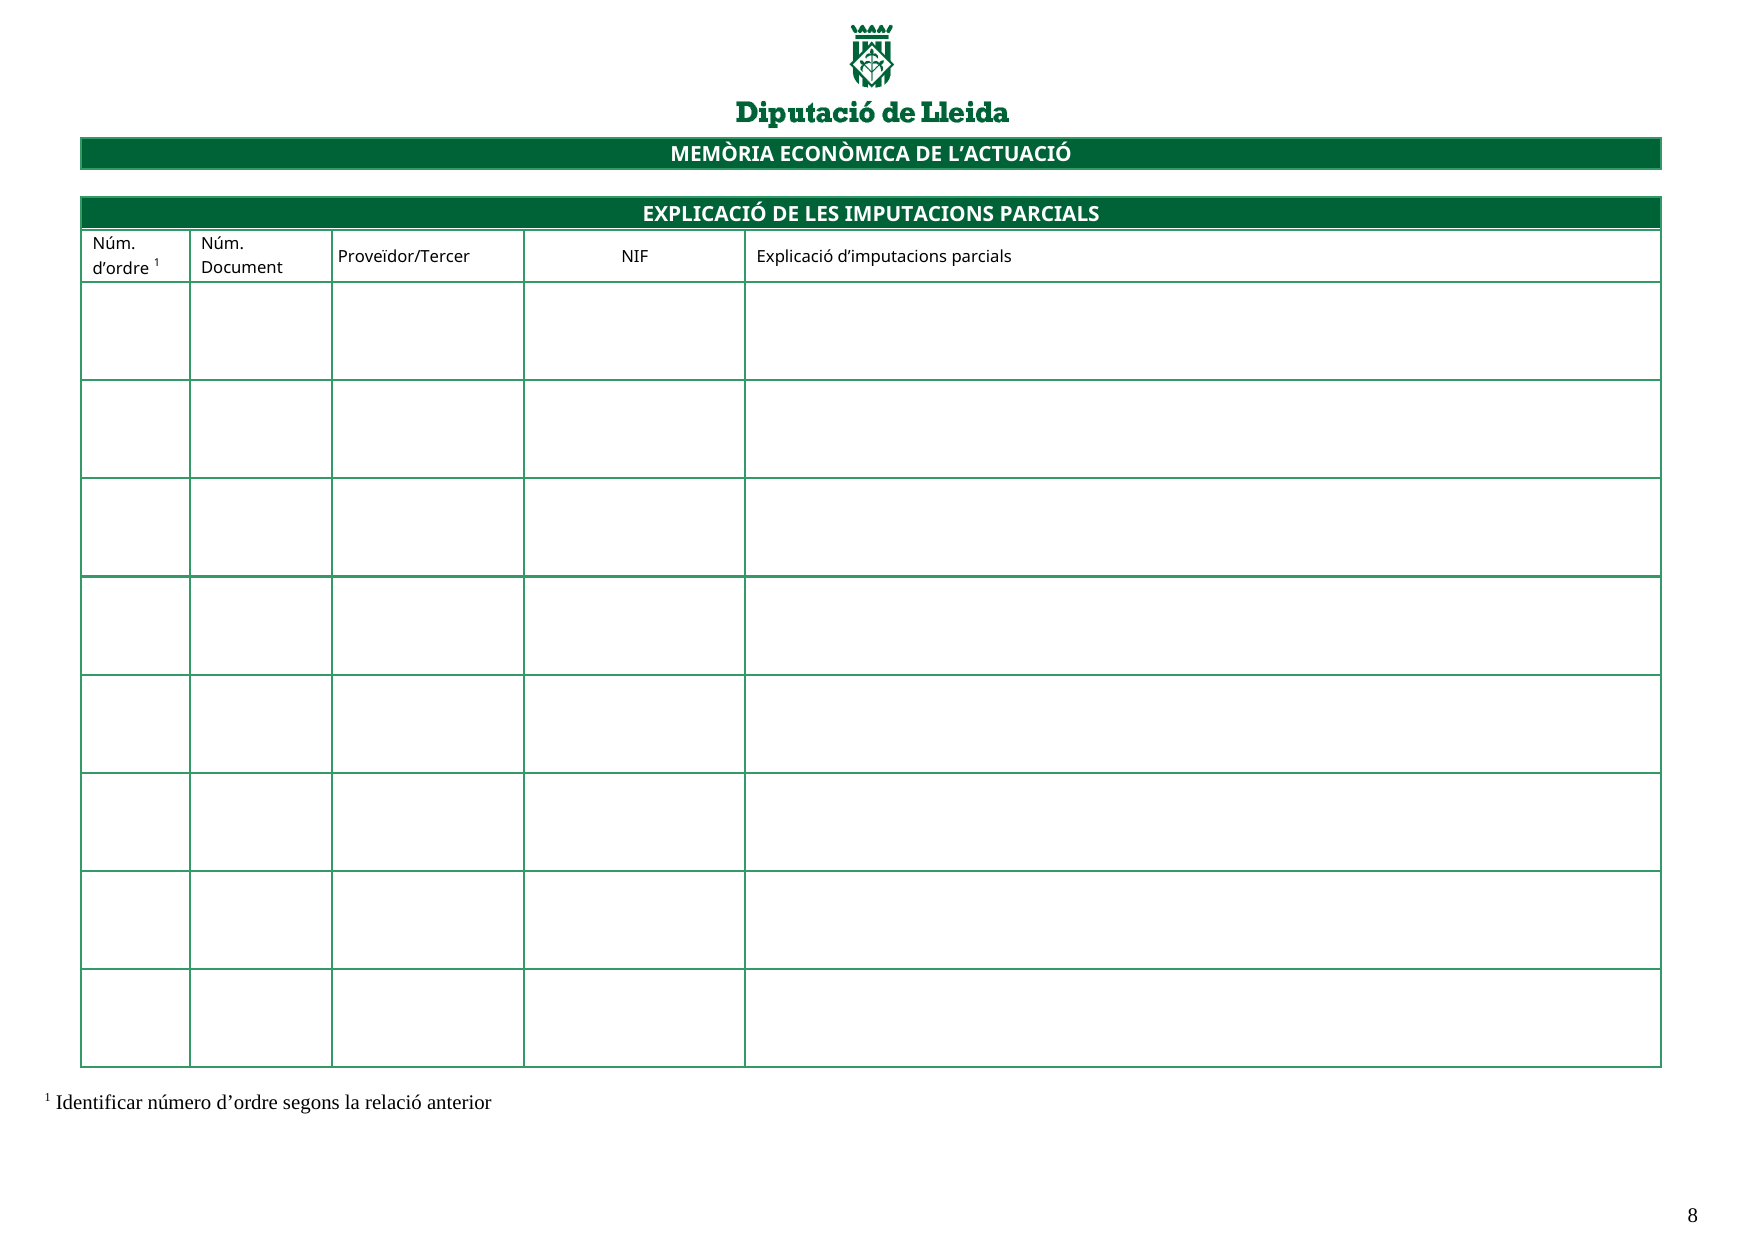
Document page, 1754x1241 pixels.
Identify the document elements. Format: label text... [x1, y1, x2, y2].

table_cell [333, 970, 523, 1066]
table_cell Explicació d’imputacions parcials [746, 231, 1660, 281]
table_cell [525, 283, 744, 379]
picture [723, 14, 1019, 133]
table_cell Proveïdor/Tercer [333, 231, 523, 281]
table_cell [82, 676, 189, 772]
table_cell [525, 479, 744, 575]
table_cell [82, 479, 189, 575]
table_cell [82, 970, 189, 1066]
table_cell [191, 578, 331, 673]
table_header MEMÒRIA ECONÒMICA DE L’ACTUACIÓ [82, 139, 1660, 168]
table_cell [746, 676, 1660, 772]
table_cell [191, 479, 331, 575]
table_cell [525, 774, 744, 870]
table_cell [191, 872, 331, 968]
table_cell [746, 381, 1660, 477]
table_cell [191, 774, 331, 870]
table_cell [333, 479, 523, 575]
table_cell Núm. d’ordre [82, 231, 189, 281]
table_cell [191, 676, 331, 772]
table_cell [82, 774, 189, 870]
table_cell [82, 578, 189, 673]
table_cell [333, 381, 523, 477]
table_cell NIF [525, 231, 744, 281]
table_cell [333, 872, 523, 968]
table_header EXPLICACIÓ DE LES IMPUTACIONS PARCIALS [82, 198, 1660, 228]
table_cell [333, 578, 523, 673]
table_cell [191, 970, 331, 1066]
table_cell [333, 283, 523, 379]
table_cell [333, 676, 523, 772]
table_cell [191, 283, 331, 379]
table_cell [82, 283, 189, 379]
table_cell [746, 970, 1660, 1066]
table_cell Núm. Document [191, 231, 331, 281]
table_cell [191, 381, 331, 477]
table_cell [746, 578, 1660, 673]
table_cell [82, 381, 189, 477]
table_cell [525, 872, 744, 968]
table_cell [525, 381, 744, 477]
table_cell [746, 774, 1660, 870]
table_cell [82, 872, 189, 968]
table_cell [525, 676, 744, 772]
table_cell [333, 774, 523, 870]
table_cell [746, 872, 1660, 968]
table_cell [525, 578, 744, 673]
table_cell [746, 283, 1660, 379]
table_cell [525, 970, 744, 1066]
table_cell [746, 479, 1660, 575]
